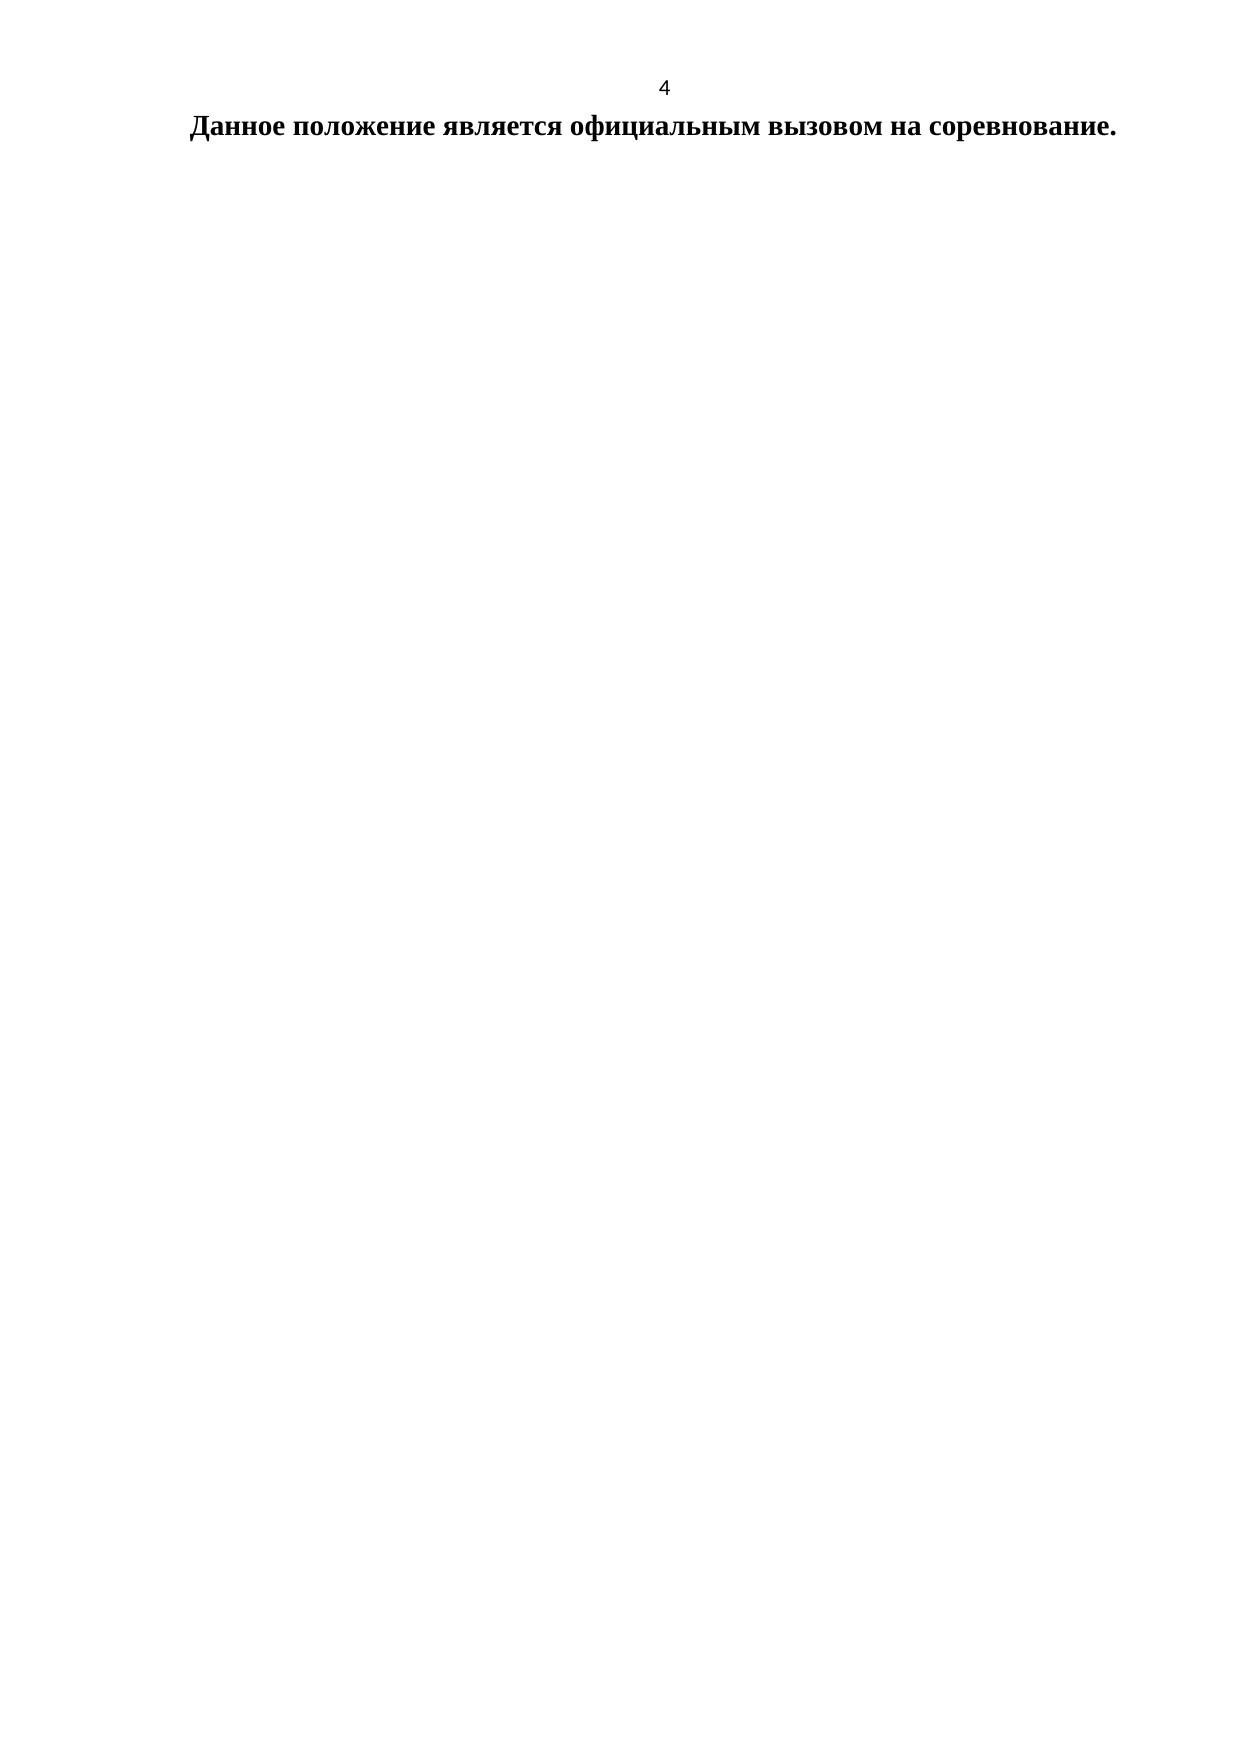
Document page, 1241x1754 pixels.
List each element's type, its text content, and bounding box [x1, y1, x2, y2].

list Данное положение является официальным вызовом на соревнование. [189, 108, 1163, 142]
